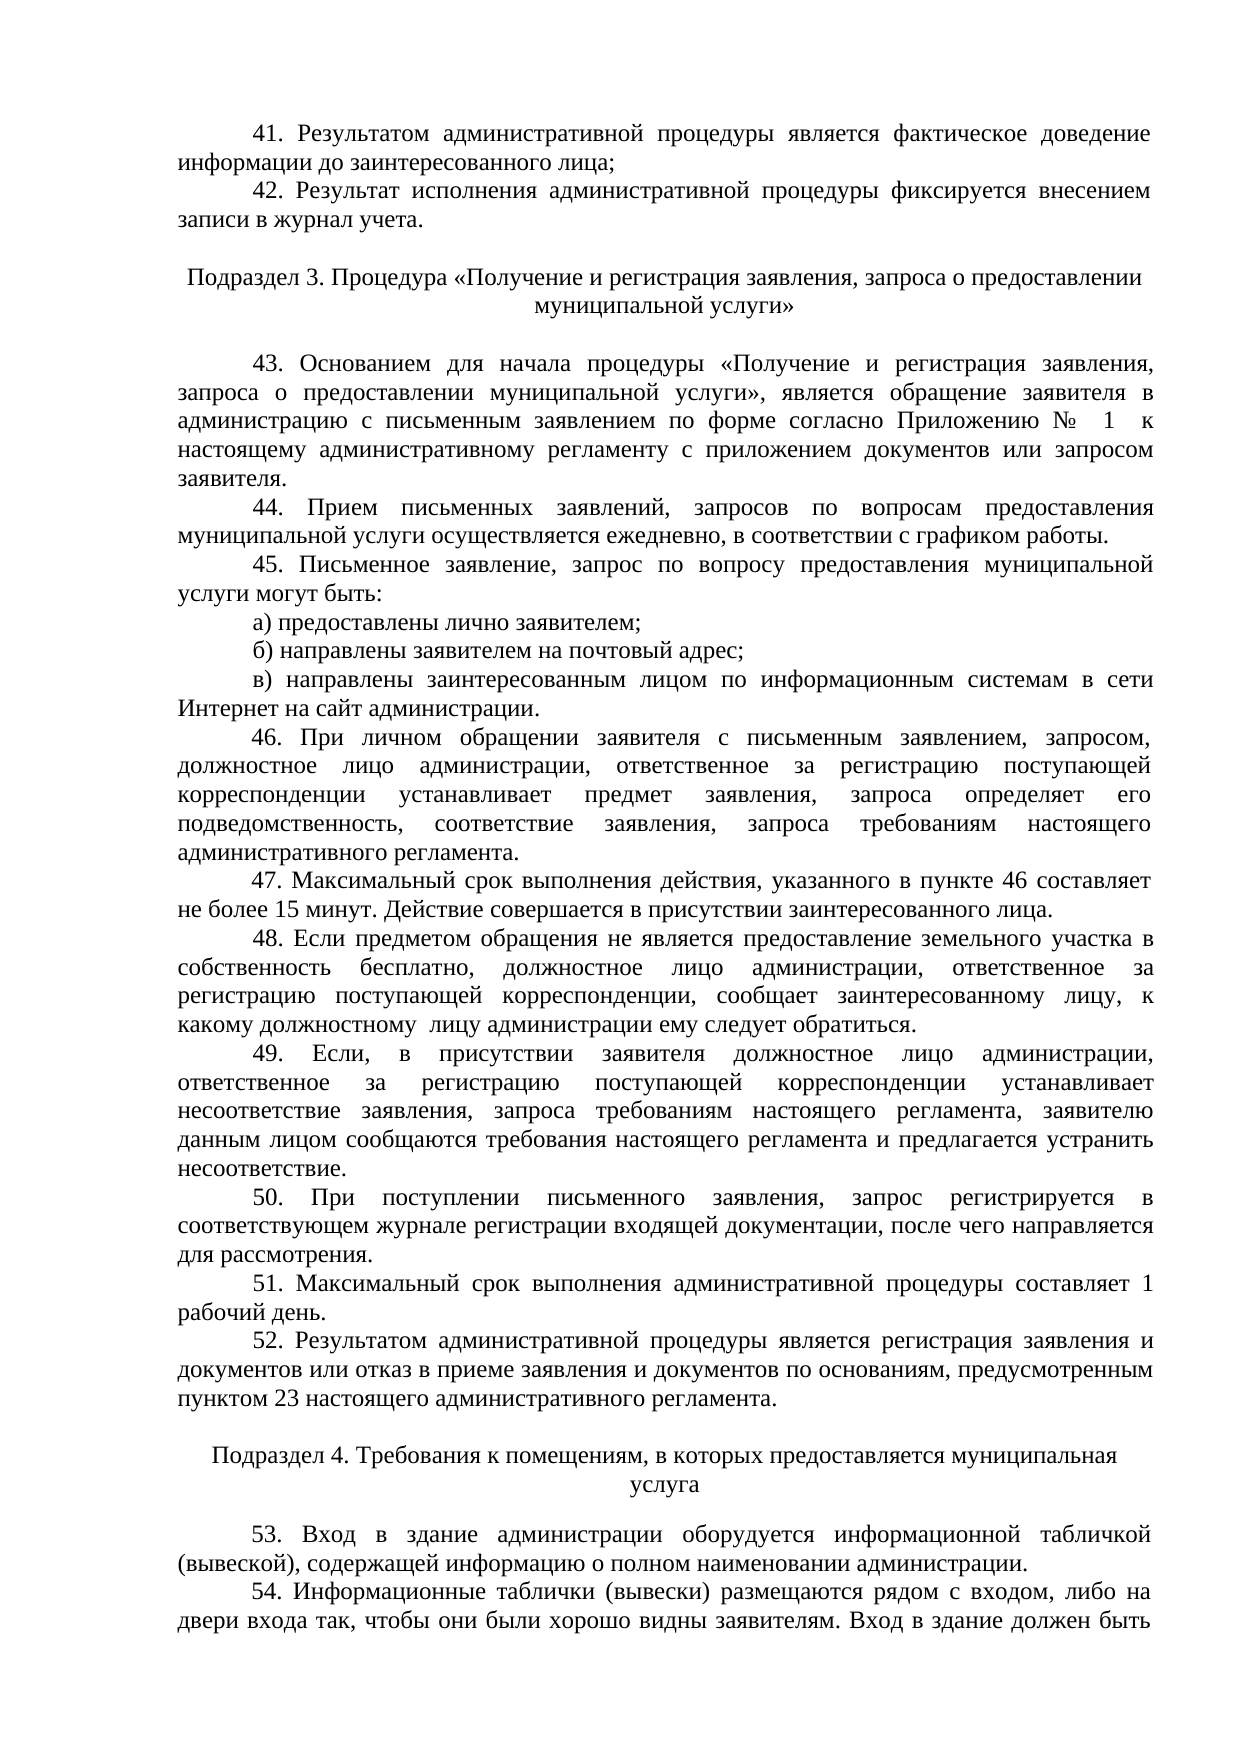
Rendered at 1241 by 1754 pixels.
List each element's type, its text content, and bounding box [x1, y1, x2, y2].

text Подраздел 4. Требования к помещениям, в которых предоставляется муниципальная услуга [177, 1441, 1152, 1498]
text 46. При личном обращении заявителя с письменным заявлением, запросом, должностное лицо администрации, ответственное за регистрацию поступающей корреспонденции устанавливает предмет заявления, запроса определяет его подведомственность, соответствие заявления, запроса требованиям настоящего административного регламента. [177, 722, 1152, 866]
text 50. При поступлении письменного заявления, запрос регистрируется в соответствующем журнале регистрации входящей документации, после чего направляется для рассмотрения. [177, 1182, 1155, 1268]
text 41. Результатом административной процедуры является фактическое доведение информации до заинтересованного лица; [177, 118, 1152, 176]
text б) направлены заявителем на почтовый адрес; [177, 636, 1155, 664]
text 52. Результатом административной процедуры является регистрация заявления и документов или отказ в приеме заявления и документов по основаниям, предусмотренным пунктом 23 настоящего административного регламента. [177, 1326, 1155, 1412]
text 47. Максимальный срок выполнения действия, указанного в пункте 46 составляет не более 15 минут. Действие совершается в присутствии заинтересованного лица. [177, 866, 1152, 923]
text 42. Результат исполнения административной процедуры фиксируется внесением записи в журнал учета. [177, 176, 1152, 233]
text в) направлены заинтересованным лицом по информационным системам в сети Интернет на сайт администрации. [177, 664, 1155, 722]
text а) предоставлены лично заявителем; [177, 607, 1155, 636]
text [177, 1576, 1152, 1634]
text Подраздел 3. Процедура «Получение и регистрация заявления, запроса о предоставлении муниципальной услуги» [177, 262, 1152, 319]
text 48. Если предметом обращения не является предоставление земельного участка в собственность бесплатно, должностное лицо администрации, ответственное за регистрацию поступающей корреспонденции, сообщает заинтересованному лицу, к какому должностному лицу администрации ему следует обратиться. [177, 923, 1155, 1038]
text 53. Вход в здание администрации оборудуется информационной табличкой (вывеской), содержащей информацию о полном наименовании администрации. [177, 1519, 1152, 1576]
text 45. Письменное заявление, запрос по вопросу предоставления муниципальной услуги могут быть: [177, 549, 1155, 607]
text 43. Основанием для начала процедуры «Получение и регистрация заявления, запроса о предоставлении муниципальной услуги», является обращение заявителя в администрацию с письменным заявлением по форме согласно Приложению № 1 к настоящему административному регламенту с приложением документов или запросом заявителя. [177, 348, 1155, 492]
text 44. Прием письменных заявлений, запросов по вопросам предоставления муниципальной услуги осуществляется ежедневно, в соответствии с графиком работы. [177, 492, 1155, 549]
text 49. Если, в присутствии заявителя должностное лицо администрации, ответственное за регистрацию поступающей корреспонденции устанавливает несоответствие заявления, запроса требованиям настоящего регламента, заявителю данным лицом сообщаются требования настоящего регламента и предлагается устранить несоответствие. [177, 1038, 1155, 1182]
text 51. Максимальный срок выполнения административной процедуры составляет 1 рабочий день. [177, 1268, 1155, 1326]
